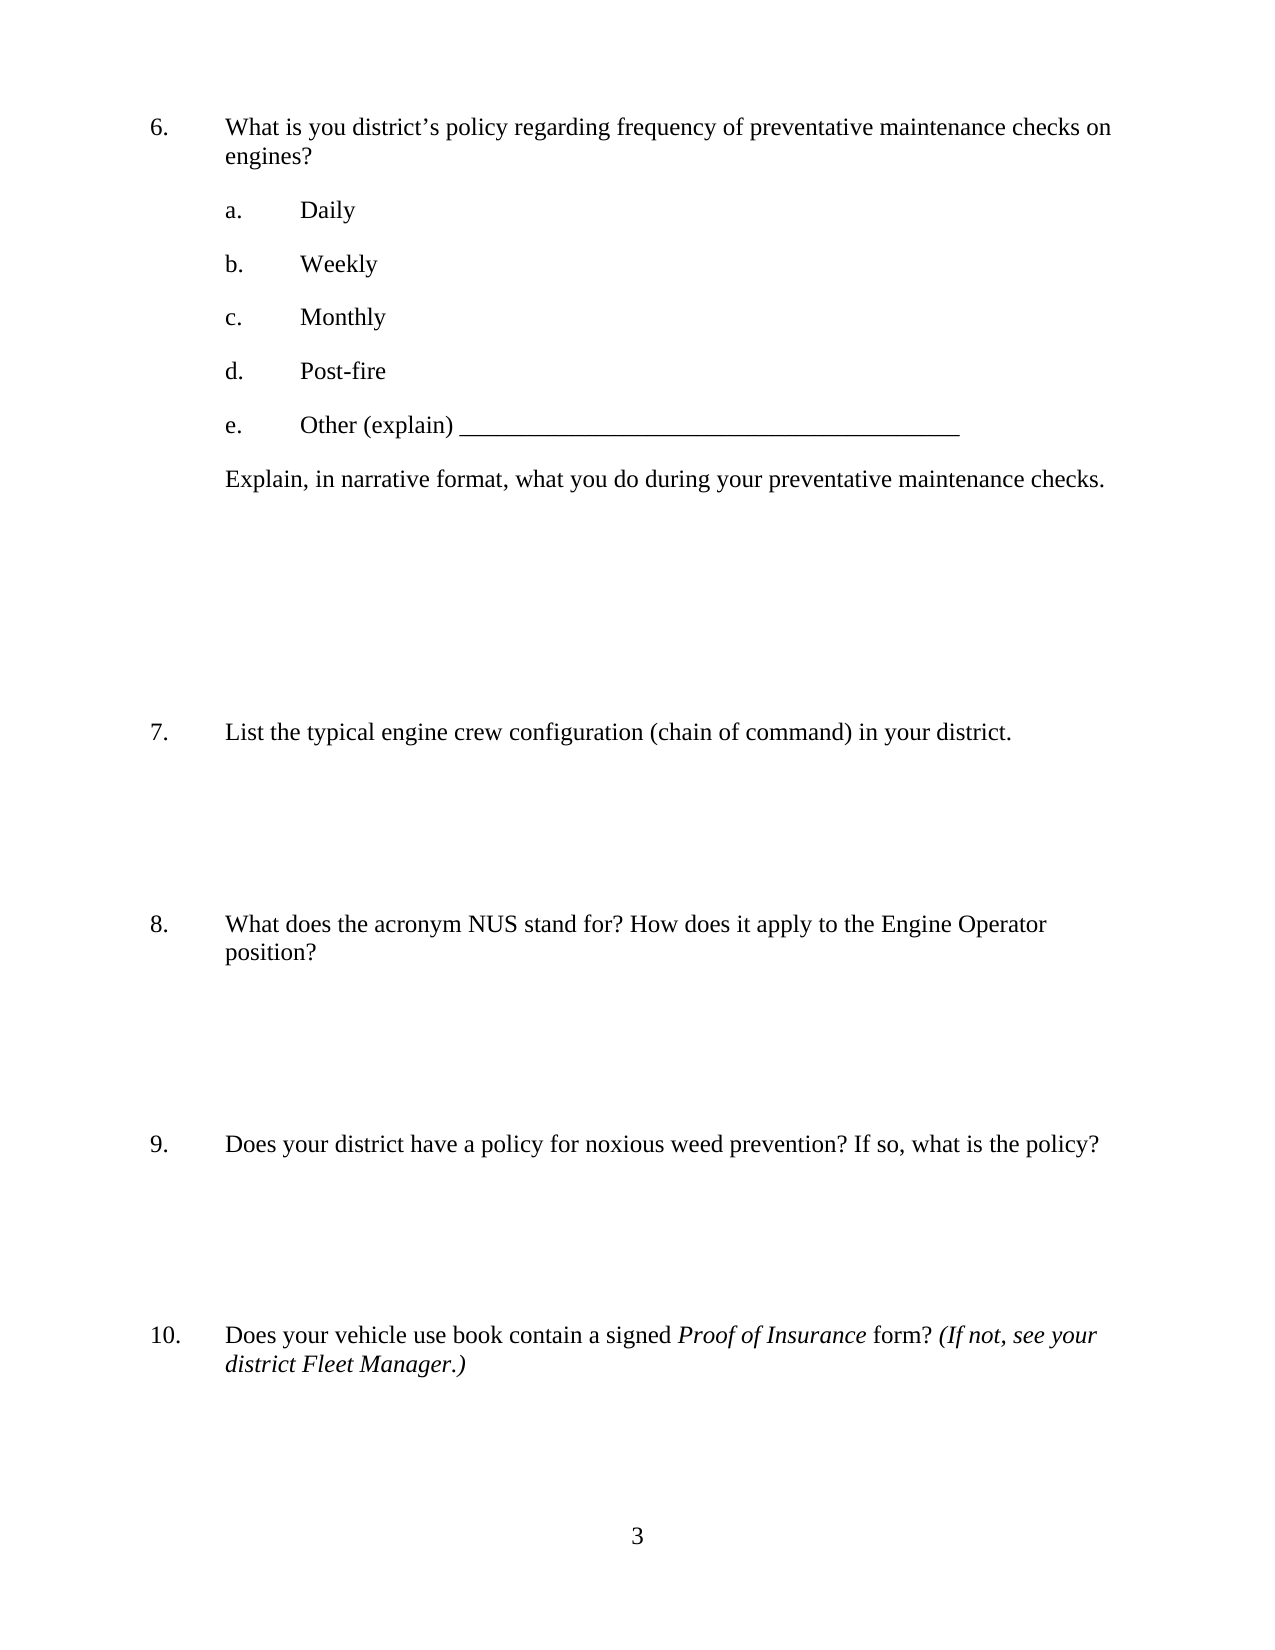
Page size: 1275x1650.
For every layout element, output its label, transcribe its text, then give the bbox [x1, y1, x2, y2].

text Explain, in narrative format, what you do during your preventative maintenance checks. [225, 464, 1125, 492]
text e. Other (explain) ________________________________________ [225, 410, 1125, 439]
text 9. Does your district have a policy for noxious weed prevention? If so, what is the policy? [150, 1129, 1125, 1157]
text b. Weekly [225, 249, 1125, 277]
text 6. What is you district’s policy regarding frequency of preventative maintenance checks on engines? [150, 112, 1125, 170]
text c. Monthly [225, 302, 1125, 331]
text d. Post-fire [225, 356, 1125, 385]
text 8. What does the acronym NUS stand for? How does it apply to the Engine Operator position? [150, 909, 1125, 966]
text 10. Does your vehicle use book contain a signed Proof of Insurance form? (If not, see your district Fleet Manager.) [150, 1320, 1125, 1377]
text 7. List the typical engine crew configuration (chain of command) in your district. [150, 717, 1125, 746]
text a. Daily [225, 195, 1125, 224]
